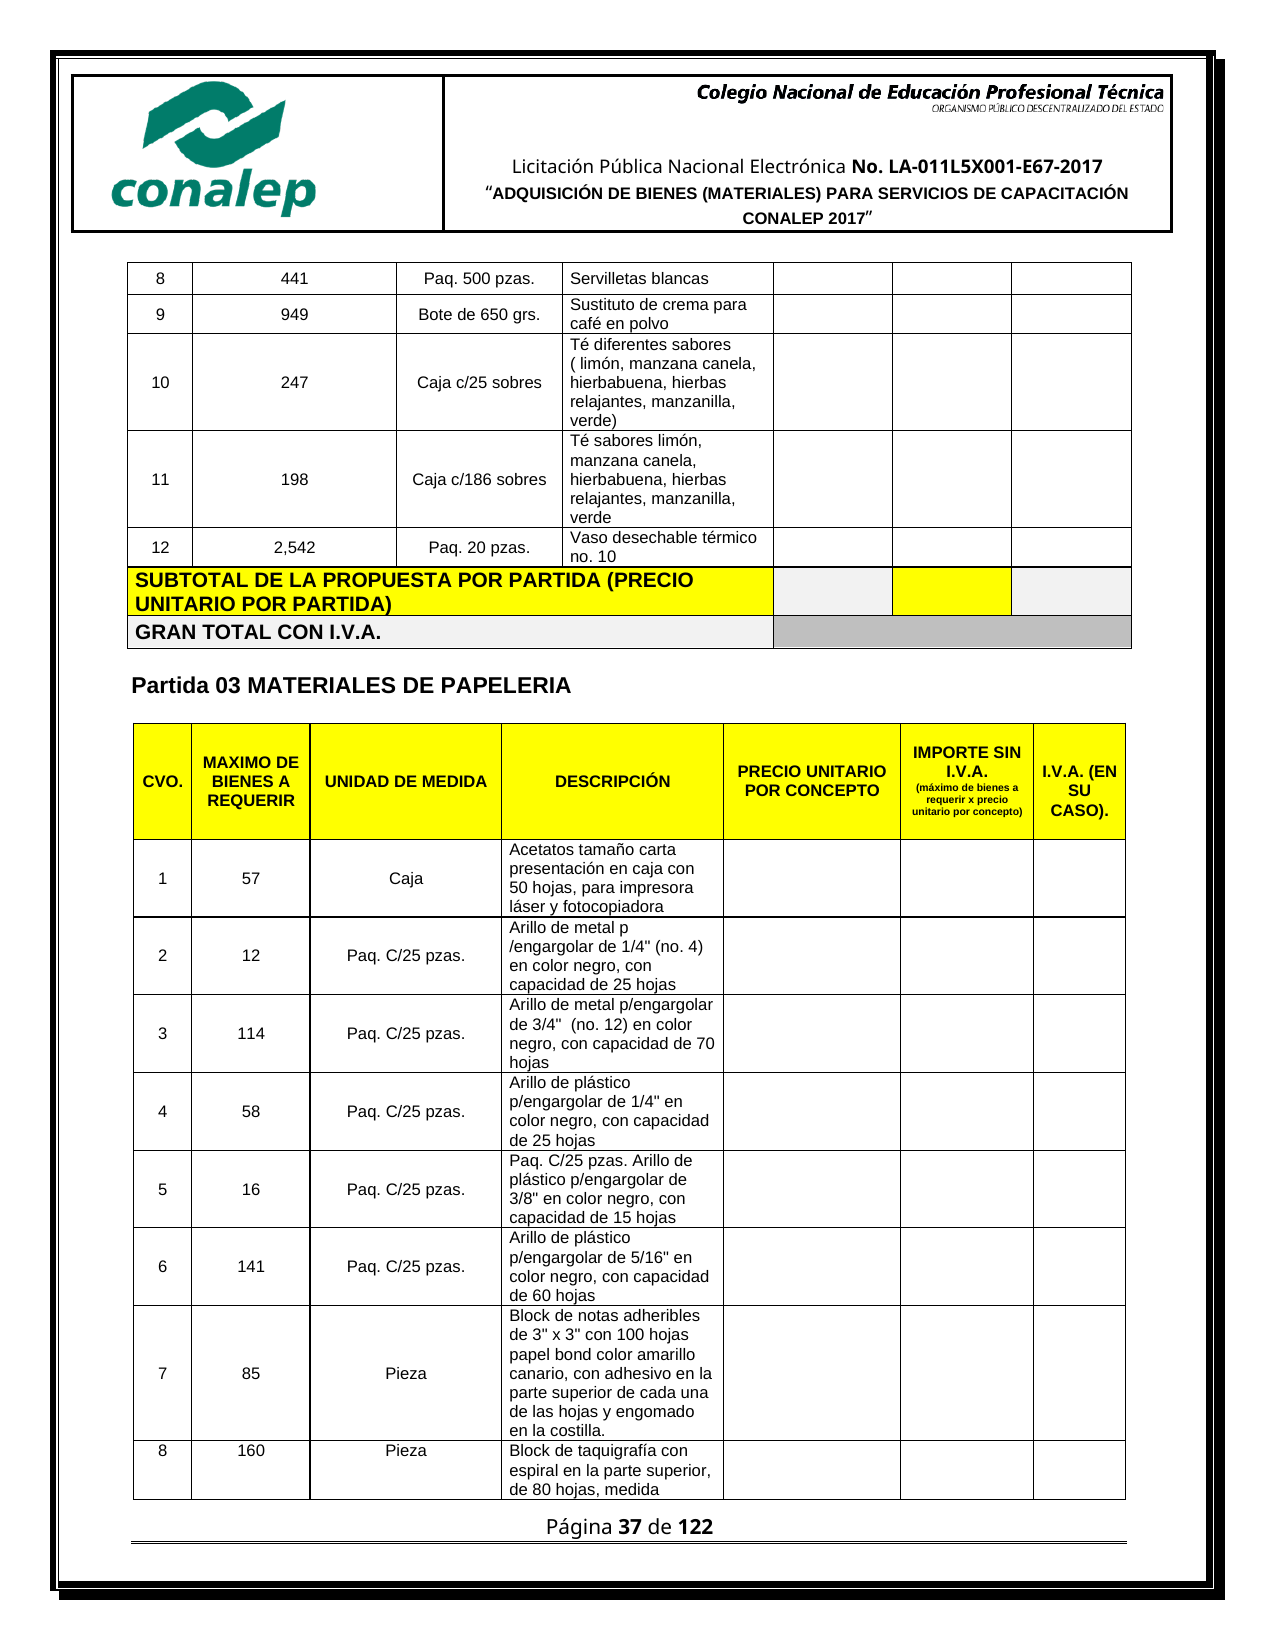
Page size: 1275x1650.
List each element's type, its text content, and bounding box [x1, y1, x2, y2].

table_cell [724, 918, 900, 994]
table_cell [1034, 1151, 1125, 1227]
table_cell [724, 1073, 900, 1149]
table_cell GRAN TOTAL CON I.V.A. [128, 616, 773, 647]
table_cell [1012, 568, 1131, 615]
table_cell Paq. C/25 pzas. [311, 1151, 501, 1227]
table_cell 85 [192, 1306, 309, 1440]
table_cell [893, 263, 1011, 294]
table_header UNIDAD DE MEDIDA [311, 724, 501, 839]
table_cell [774, 568, 892, 615]
text Partida 03 MATERIALES DE PAPELERIA [131, 672, 1127, 699]
table_cell 160 [192, 1441, 309, 1499]
table_cell [724, 995, 900, 1072]
table_header CVO. [134, 724, 191, 839]
table_cell [774, 616, 1131, 647]
table_cell 114 [192, 995, 309, 1072]
table_cell Té diferentes sabores ( limón, manzana canela, hierbabuena, hierbas relajantes, manzanilla, verde) [563, 334, 773, 430]
table_cell 2,542 [193, 528, 396, 566]
table_cell Block de taquigrafía con espiral en la parte superior, de 80 hojas, medida estándar de 10.8 x 17 cms. [502, 1441, 723, 1499]
table_header I.V.A. (EN SU CASO). [1034, 724, 1125, 839]
table_cell [1012, 263, 1131, 294]
table_cell 3 [134, 995, 191, 1072]
table_cell [774, 431, 892, 527]
table_cell Bote de 650 grs. [397, 295, 562, 333]
picture [83, 77, 341, 221]
table_cell 16 [192, 1151, 309, 1227]
table_cell 198 [193, 431, 396, 527]
table_cell [724, 1228, 900, 1305]
table_cell Block de notas adheribles de 3" x 3" con 100 hojas papel bond color amarillo canario, con adhesivo en la parte superior de cada una de las hojas y engomado en la costilla. [502, 1306, 723, 1440]
table_cell Pieza [311, 1306, 501, 1440]
table_cell Caja c/186 sobres [397, 431, 562, 527]
table_cell [1012, 295, 1131, 333]
table_cell [1012, 431, 1131, 527]
table_cell [1034, 1306, 1125, 1440]
table_cell [901, 1073, 1033, 1149]
table_cell [1034, 1073, 1125, 1149]
table_cell [893, 568, 1011, 615]
table_cell [724, 1151, 900, 1227]
table_header PRECIO UNITARIO POR CONCEPTO [724, 724, 900, 839]
picture [697, 84, 1164, 112]
table_cell Acetatos tamaño carta presentación en caja con 50 hojas, para impresora láser y fotocopiadora [502, 840, 723, 916]
table_cell [893, 295, 1011, 333]
table_cell 8 [128, 263, 192, 294]
table_cell [774, 528, 892, 566]
table_cell [774, 334, 892, 430]
table_cell 7 [134, 1306, 191, 1440]
table_cell Té sabores limón, manzana canela, hierbabuena, hierbas relajantes, manzanilla, verde [563, 431, 773, 527]
table_cell [1034, 918, 1125, 994]
table_cell [774, 295, 892, 333]
table_cell [724, 1306, 900, 1440]
table_cell 58 [192, 1073, 309, 1149]
table_cell [893, 528, 1011, 566]
table_cell Paq. C/25 pzas. [311, 995, 501, 1072]
table_cell Caja c/25 sobres [397, 334, 562, 430]
table_cell 12 [192, 918, 309, 994]
table_cell Paq. C/25 pzas. [311, 918, 501, 994]
table_cell [901, 1228, 1033, 1305]
table_cell Paq. C/25 pzas. [311, 1228, 501, 1305]
table_cell 11 [128, 431, 192, 527]
table_cell SUBTOTAL DE LA PROPUESTA POR PARTIDA (PRECIO UNITARIO POR PARTIDA) [128, 568, 773, 615]
table_cell Servilletas blancas [563, 263, 773, 294]
table_cell [1012, 528, 1131, 566]
table_cell [1034, 1228, 1125, 1305]
table_cell 8 [134, 1441, 191, 1499]
table_cell [901, 918, 1033, 994]
table_cell [901, 1441, 1033, 1499]
table_header DESCRIPCIÓN [502, 724, 723, 839]
table_cell 4 [134, 1073, 191, 1149]
table_cell Vaso desechable térmico no. 10 [563, 528, 773, 566]
table_cell 141 [192, 1228, 309, 1305]
table_cell [1012, 334, 1131, 430]
table_cell [901, 1151, 1033, 1227]
table_header IMPORTE SIN I.V.A. (máximo de bienes a requerir x precio unitario por concepto) [901, 724, 1033, 839]
table_cell Arillo de metal p/engargolar de 3/4" (no. 12) en color negro, con capacidad de 70 hojas [502, 995, 723, 1072]
table_cell 12 [128, 528, 192, 566]
table_cell [724, 840, 900, 916]
table_cell [1034, 995, 1125, 1072]
table_cell 1 [134, 840, 191, 916]
table_cell [901, 840, 1033, 916]
table_cell [1034, 1441, 1125, 1499]
table_cell 6 [134, 1228, 191, 1305]
table_cell Arillo de plástico p/engargolar de 1/4" en color negro, con capacidad de 25 hojas [502, 1073, 723, 1149]
table_cell [1034, 840, 1125, 916]
table_cell 247 [193, 334, 396, 430]
table_cell Arillo de metal p /engargolar de 1/4" (no. 4) en color negro, con capacidad de 25 hojas [502, 918, 723, 994]
table_cell Sustituto de crema para café en polvo [563, 295, 773, 333]
table_header MAXIMO DE BIENES A REQUERIR [192, 724, 309, 839]
table_cell 2 [134, 918, 191, 994]
table_cell 441 [193, 263, 396, 294]
table_cell Paq. 20 pzas. [397, 528, 562, 566]
table_cell [893, 431, 1011, 527]
table_cell 9 [128, 295, 192, 333]
table_cell Pieza [311, 1441, 501, 1499]
table_cell [724, 1441, 900, 1499]
table_cell 5 [134, 1151, 191, 1227]
table_cell [774, 263, 892, 294]
table_cell [901, 995, 1033, 1072]
table_cell [893, 334, 1011, 430]
table_cell Paq. C/25 pzas. [311, 1073, 501, 1149]
table_cell Paq. C/25 pzas. Arillo de plástico p/engargolar de 3/8" en color negro, con capacidad de 15 hojas [502, 1151, 723, 1227]
table_cell Arillo de plástico p/engargolar de 5/16" en color negro, con capacidad de 60 hojas [502, 1228, 723, 1305]
table_cell Caja [311, 840, 501, 916]
table_cell 949 [193, 295, 396, 333]
table_cell [901, 1306, 1033, 1440]
table_cell Paq. 500 pzas. [397, 263, 562, 294]
table_cell 10 [128, 334, 192, 430]
table_cell 57 [192, 840, 309, 916]
